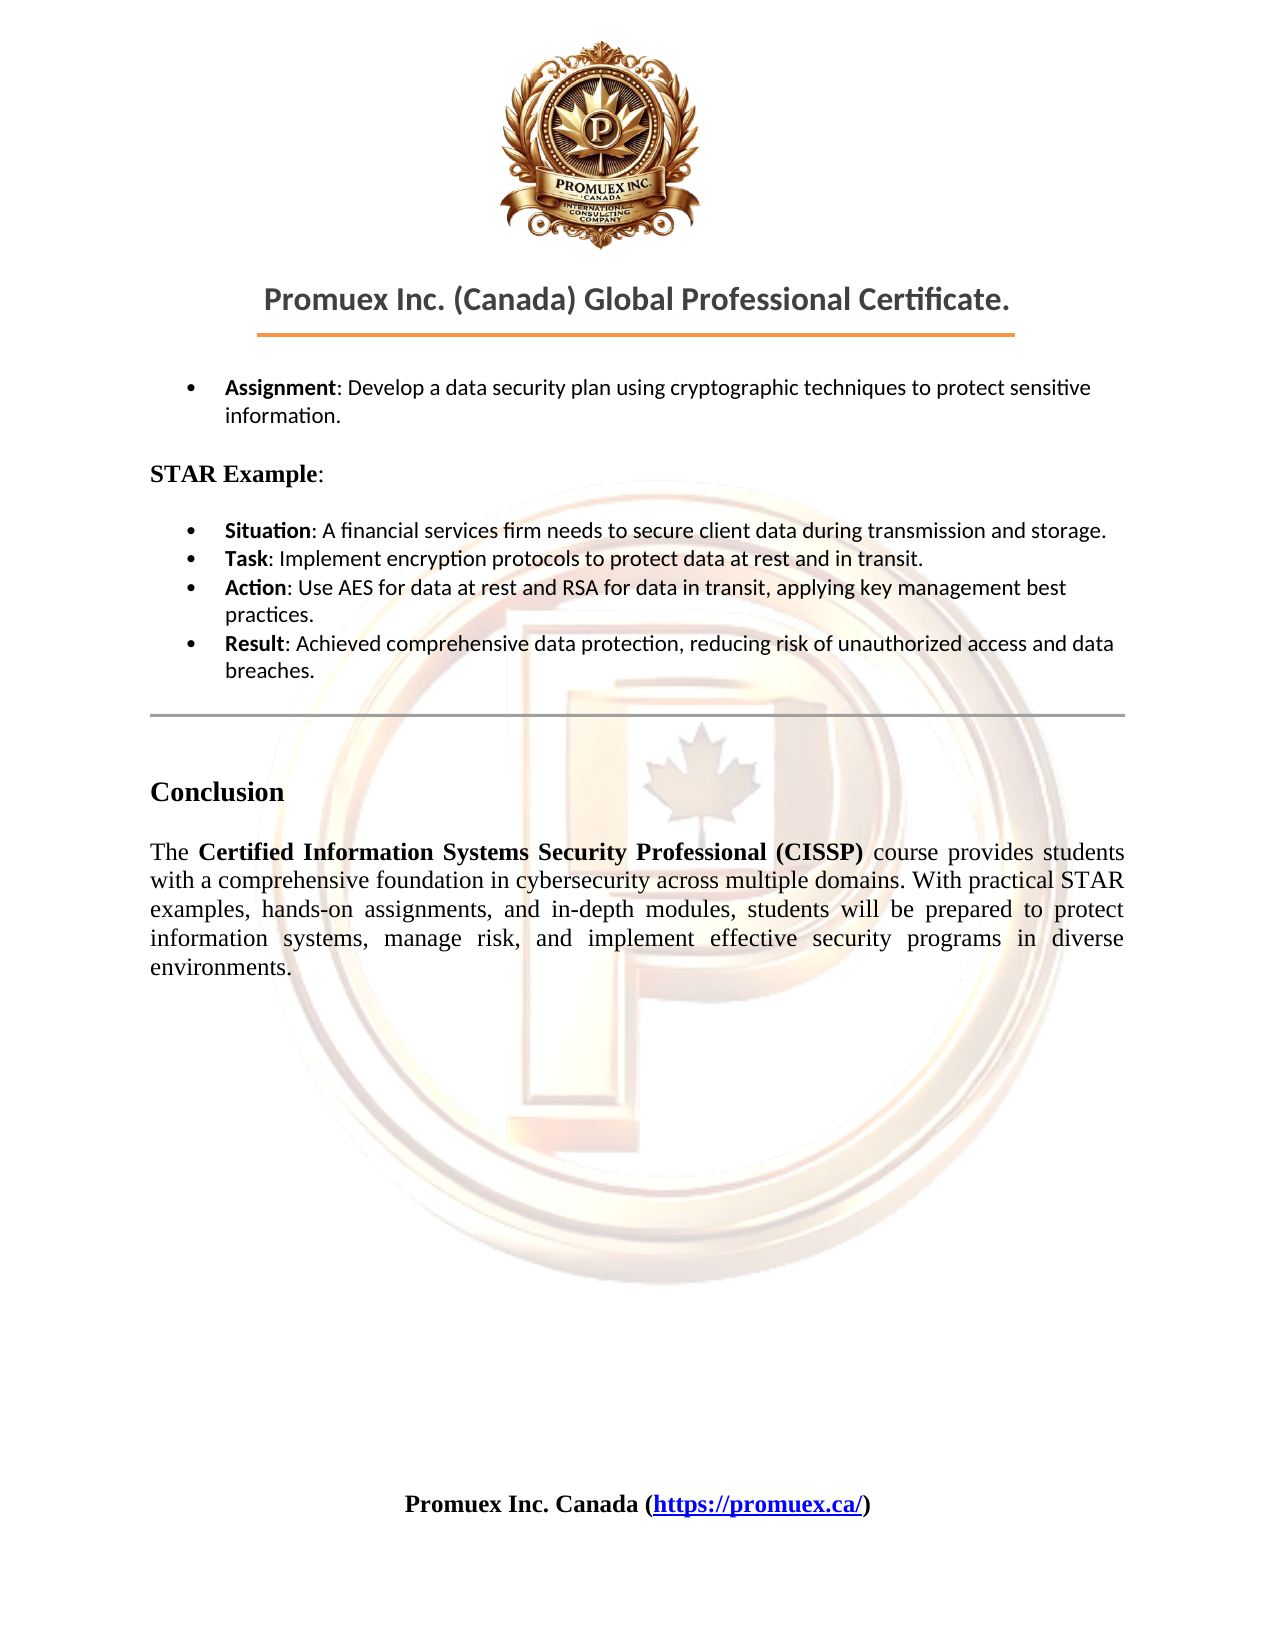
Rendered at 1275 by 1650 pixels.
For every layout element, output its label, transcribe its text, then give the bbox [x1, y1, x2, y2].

text STAR Example: [150, 459, 1125, 487]
list Action: Use AES for data at rest and RSA for data in transit, applying key management best practices. [187, 573, 1125, 629]
picture [492, 41, 704, 250]
list Task: Implement encryption protocols to protect data at rest and in transit. [187, 544, 1125, 573]
subtitle Conclusion [150, 775, 1125, 808]
list Situation: A financial services firm needs to secure client data during transmission and storage. [187, 517, 1125, 544]
text The Certified Information Systems Security Professional (CISSP) course provides students with a comprehensive foundation in cybersecurity across multiple domains. With practical STAR examples, hands-on assignments, and in-depth modules, students will be prepared to protect information systems, manage risk, and implement effective security programs in diverse environments. [150, 837, 1125, 981]
list Assignment: Develop a data security plan using cryptographic techniques to protect sensitive information. [187, 373, 1125, 429]
list Result: Achieved comprehensive data protection, reducing risk of unauthorized access and data breaches. [187, 629, 1125, 685]
